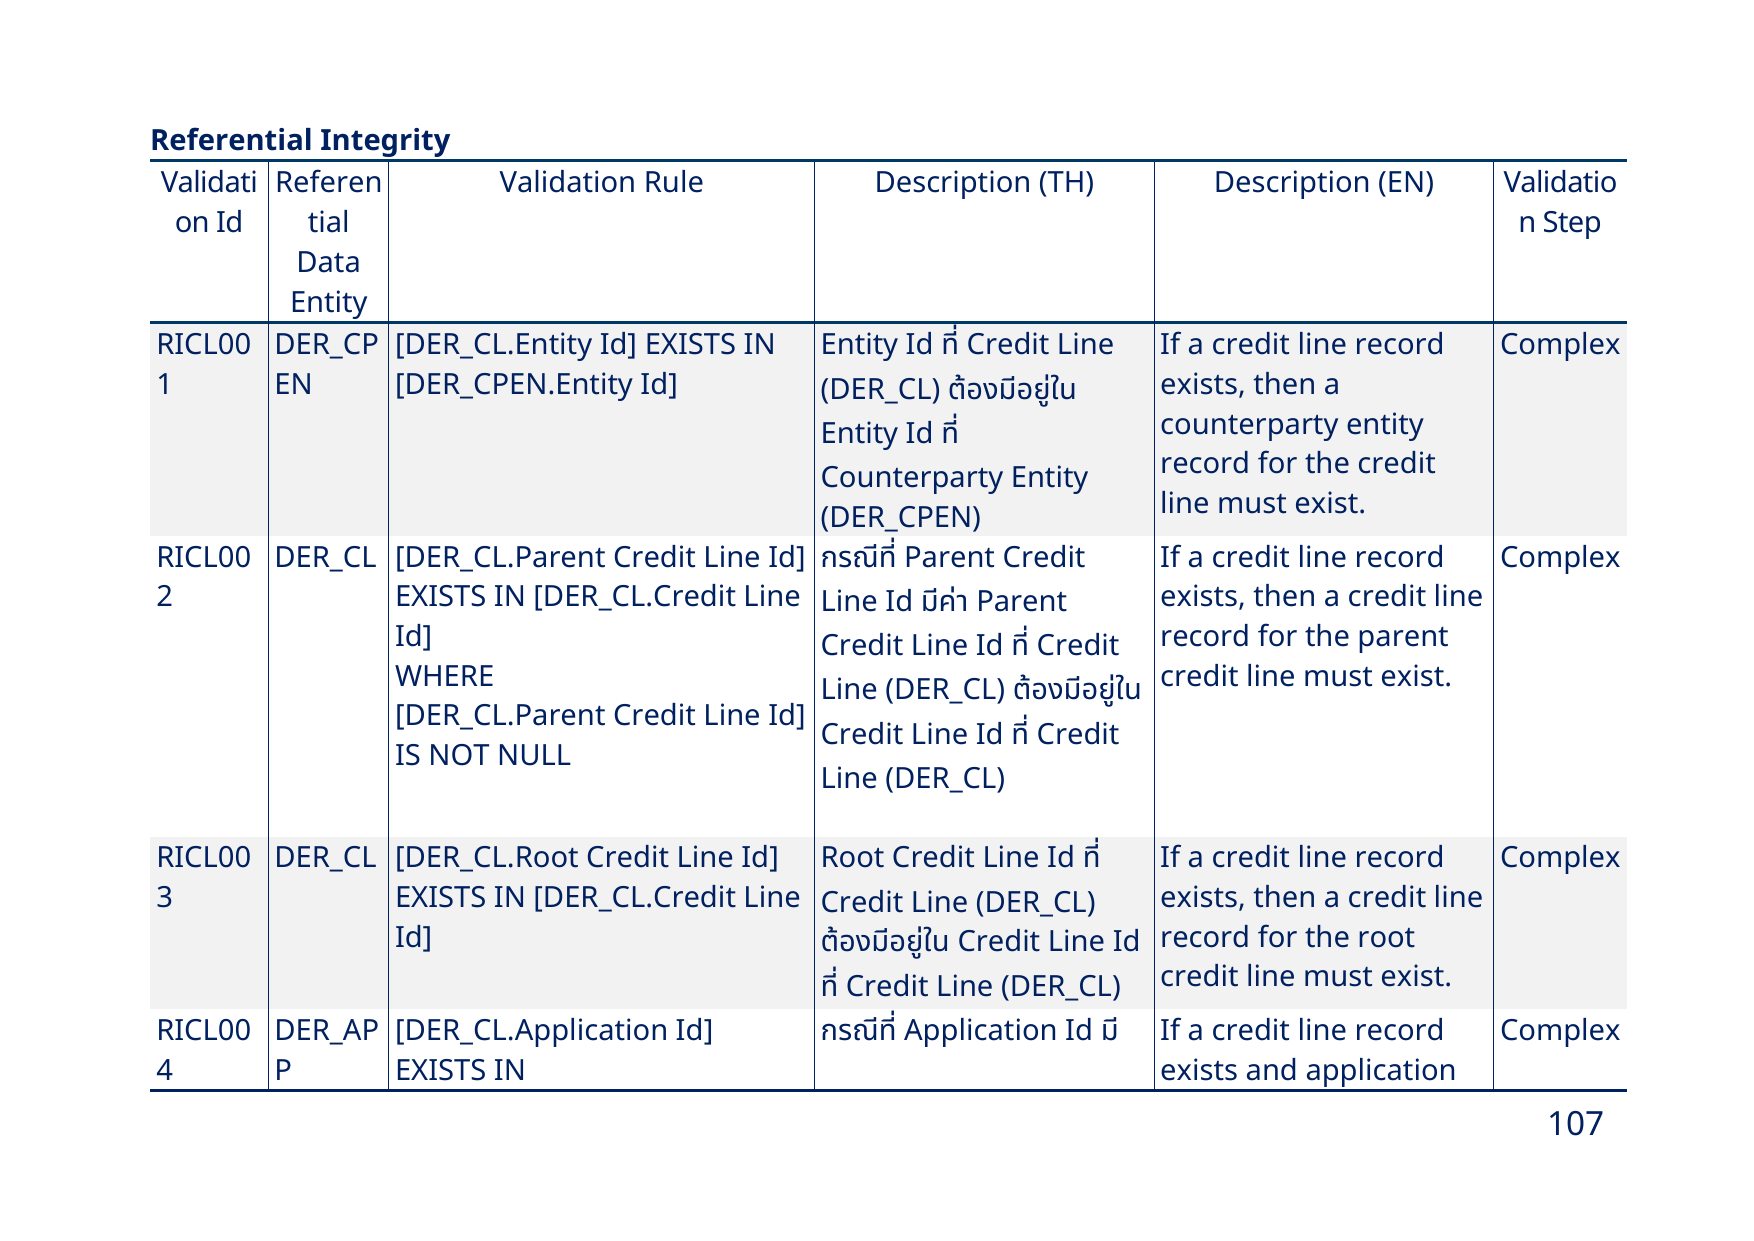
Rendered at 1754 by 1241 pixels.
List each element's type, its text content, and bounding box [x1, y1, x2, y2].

table_header Validation Rule [389, 162, 814, 321]
table_cell RICL003 [150, 837, 268, 1009]
table_cell RICL001 [150, 324, 268, 536]
table_cell If a credit line record exists, then a credit line record for the root credit line must exist. [1155, 837, 1493, 1009]
table_cell Root Credit Line Id ที่ Credit Line (DER_CL) ต้องมีอยู่ใน Credit Line Id ที่ Credit Line (DER_CL) [815, 837, 1154, 1009]
table_cell DER_CPEN [269, 324, 388, 536]
table_cell [DER_CL.Entity Id] EXISTS IN [DER_CPEN.Entity Id] [389, 324, 814, 536]
table_cell กรณีที่ Parent Credit Line Id มีค่า Parent Credit Line Id ที่ Credit Line (DER_CL) ต้องมีอยู่ใน Credit Line Id ที่ Credit Line (DER_CL) [815, 536, 1154, 837]
table_header Referential Data Entity [269, 162, 388, 321]
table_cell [815, 1009, 1154, 1088]
table_cell Entity Id ที่ Credit Line (DER_CL) ต้องมีอยู่ใน Entity Id ที่ Counterparty Entity (DER_CPEN) [815, 324, 1154, 536]
table_cell Complex [1494, 536, 1627, 837]
table_cell RICL002 [150, 536, 268, 837]
table_header Validation Id [150, 162, 268, 321]
table_cell Complex [1494, 837, 1627, 1009]
table_header Validation Step [1494, 162, 1627, 321]
text Referential Integrity [150, 119, 1604, 159]
table_header Description (EN) [1155, 162, 1493, 321]
table_cell DER_CL [269, 837, 388, 1009]
table_cell Complex [1494, 1009, 1627, 1088]
table_cell [DER_CL.Root Credit Line Id] EXISTS IN [DER_CL.Credit Line Id] [389, 837, 814, 1009]
table_cell If a credit line record exists, then a counterparty entity record for the credit line must exist. [1155, 324, 1493, 536]
table_cell [DER_CL.Parent Credit Line Id] EXISTS IN [DER_CL.Credit Line Id] WHERE [DER_CL.Parent Credit Line Id] IS NOT NULL [389, 536, 814, 837]
table_cell DER_APP [269, 1009, 388, 1088]
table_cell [1155, 1009, 1493, 1088]
table_cell Complex [1494, 324, 1627, 536]
table_cell DER_CL [269, 536, 388, 837]
table_header Description (TH) [815, 162, 1154, 321]
table_cell RICL004 [150, 1009, 268, 1088]
table_cell If a credit line record exists, then a credit line record for the parent credit line must exist. [1155, 536, 1493, 837]
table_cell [389, 1009, 814, 1088]
